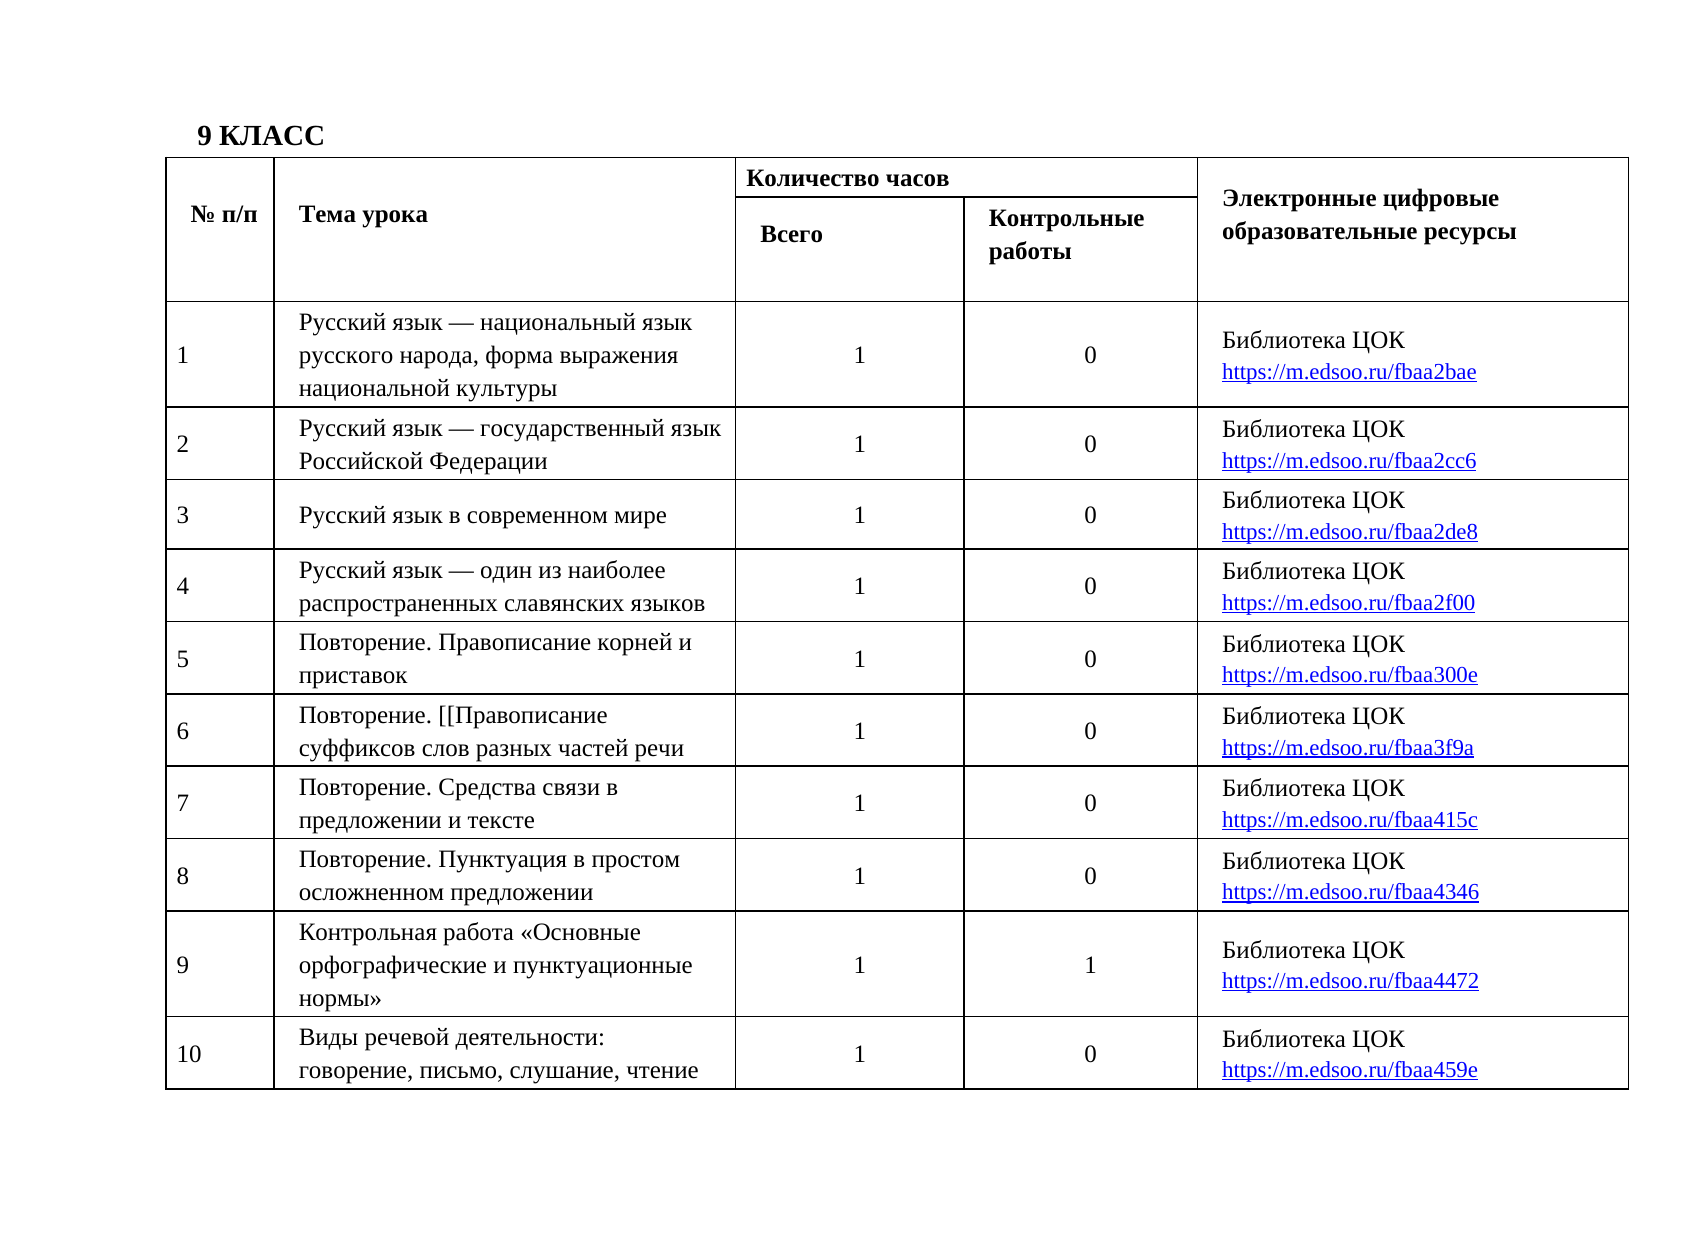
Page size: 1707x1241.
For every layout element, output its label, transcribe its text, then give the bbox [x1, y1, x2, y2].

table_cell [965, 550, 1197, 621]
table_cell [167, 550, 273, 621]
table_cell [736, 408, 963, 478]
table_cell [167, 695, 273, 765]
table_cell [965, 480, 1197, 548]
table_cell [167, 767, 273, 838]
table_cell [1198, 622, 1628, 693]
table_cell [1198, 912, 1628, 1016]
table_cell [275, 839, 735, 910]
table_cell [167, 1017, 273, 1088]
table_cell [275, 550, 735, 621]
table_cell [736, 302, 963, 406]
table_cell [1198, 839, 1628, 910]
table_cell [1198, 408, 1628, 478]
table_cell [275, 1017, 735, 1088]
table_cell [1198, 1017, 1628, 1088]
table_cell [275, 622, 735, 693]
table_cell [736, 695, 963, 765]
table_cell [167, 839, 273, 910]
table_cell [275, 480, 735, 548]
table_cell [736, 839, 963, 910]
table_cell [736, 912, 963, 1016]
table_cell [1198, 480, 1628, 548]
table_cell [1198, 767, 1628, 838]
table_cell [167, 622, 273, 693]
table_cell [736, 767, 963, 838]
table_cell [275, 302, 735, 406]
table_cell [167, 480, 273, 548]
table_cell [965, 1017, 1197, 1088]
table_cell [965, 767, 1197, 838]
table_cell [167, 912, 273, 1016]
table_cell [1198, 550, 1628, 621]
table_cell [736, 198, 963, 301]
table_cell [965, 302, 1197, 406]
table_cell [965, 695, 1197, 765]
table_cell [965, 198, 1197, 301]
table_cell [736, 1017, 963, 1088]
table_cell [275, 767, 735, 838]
text 9 КЛАСС [190, 118, 1618, 152]
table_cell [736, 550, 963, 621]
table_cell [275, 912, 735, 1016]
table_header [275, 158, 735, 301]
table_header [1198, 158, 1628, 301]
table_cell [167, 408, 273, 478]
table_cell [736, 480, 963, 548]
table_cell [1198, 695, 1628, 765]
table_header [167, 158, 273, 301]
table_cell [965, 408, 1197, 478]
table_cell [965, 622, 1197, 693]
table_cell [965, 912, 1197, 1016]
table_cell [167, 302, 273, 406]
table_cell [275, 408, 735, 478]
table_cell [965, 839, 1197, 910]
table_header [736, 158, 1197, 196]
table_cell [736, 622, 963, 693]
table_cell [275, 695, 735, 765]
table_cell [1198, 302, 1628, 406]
